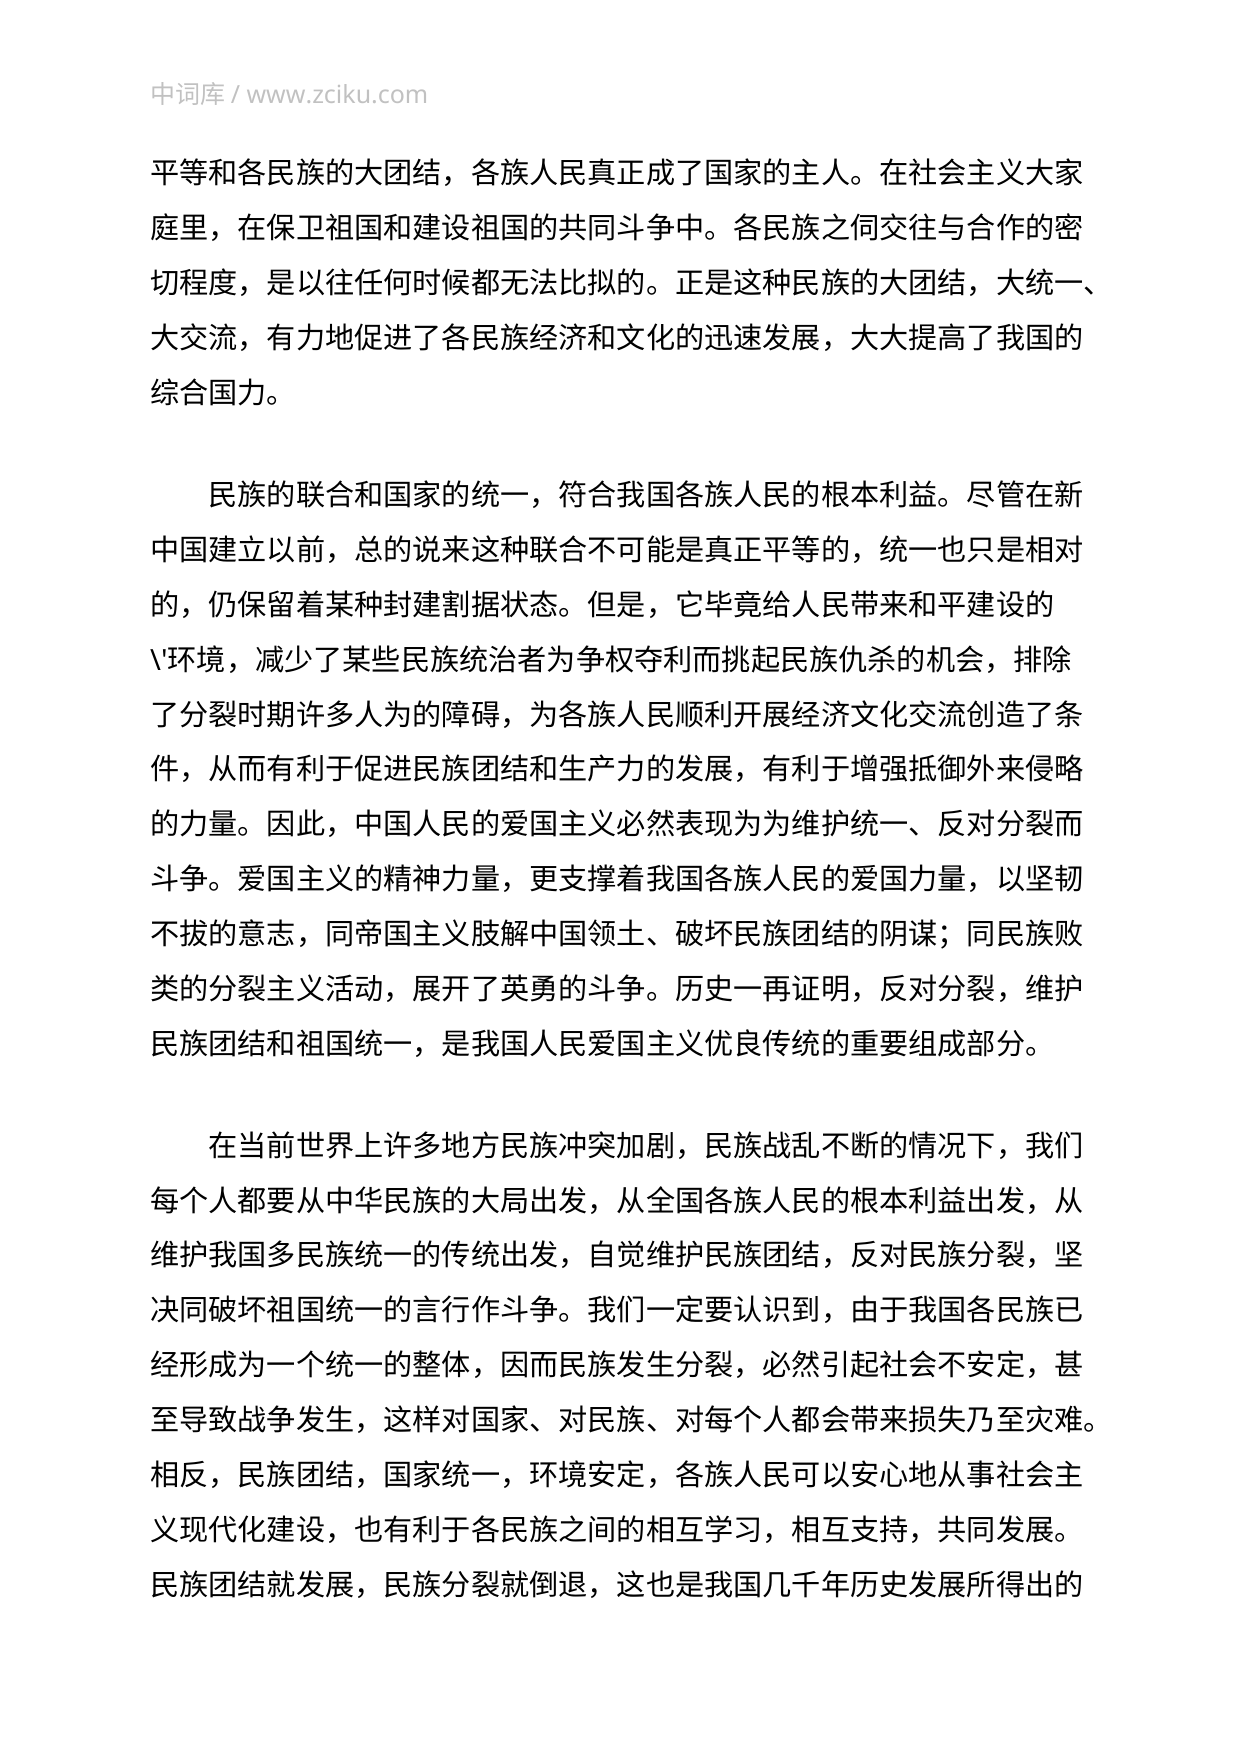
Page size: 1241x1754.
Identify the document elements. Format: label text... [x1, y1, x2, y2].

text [150, 1122, 1090, 1604]
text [150, 150, 1090, 412]
text 民族的联合和国家的统一，符合我国各族人民的根本利益。尽管在新中国建立以前，总的说来这种联合不可能是真正平等的，统一也只是相对的，仍保留着某种封建割据状态。但是，它毕竟给人民带来和平建设的\'环境，减少了某些民族统治者为争权夺利而挑起民族仇杀的机会，排除了分裂时期许多人为的障碍，为各族人民顺利开展经济文化交流创造了条件，从而有利于促进民族团结和生产力的发展，有利于增强抵御外来侵略的力量。因此，中国人民的爱国主义必然表现为为维护统一、反对分裂而斗争。爱国主义的精神力量，更支撑着我国各族人民的爱国力量，以坚韧不拔的意志，同帝国主义肢解中国领土、破坏民族团结的阴谋；同民族败类的分裂主义活动，展开了英勇的斗争。历史一再证明，反对分裂，维护民族团结和祖国统一，是我国人民爱国主义优良传统的重要组成部分。 [150, 471, 1090, 1063]
